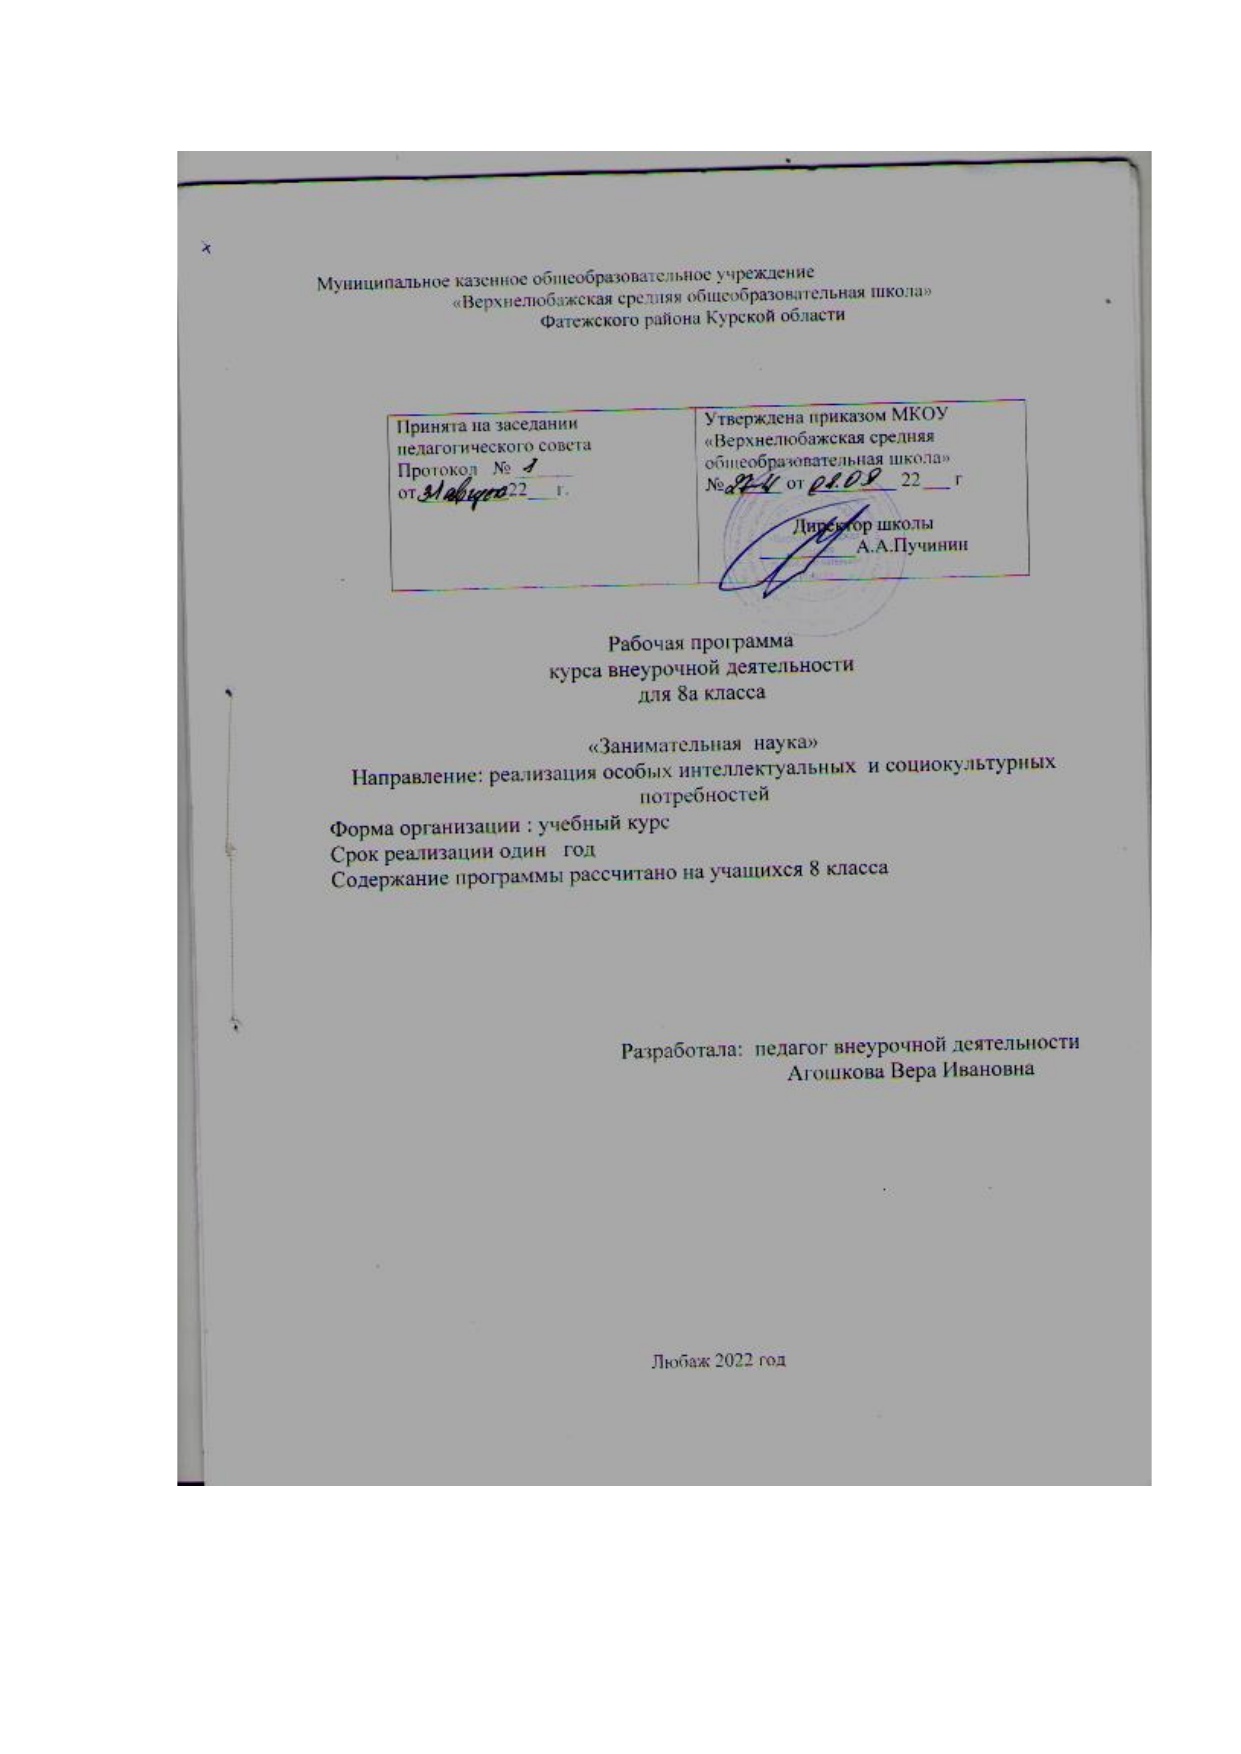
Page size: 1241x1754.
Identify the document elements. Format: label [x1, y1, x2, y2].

picture [177, 151, 1152, 1486]
